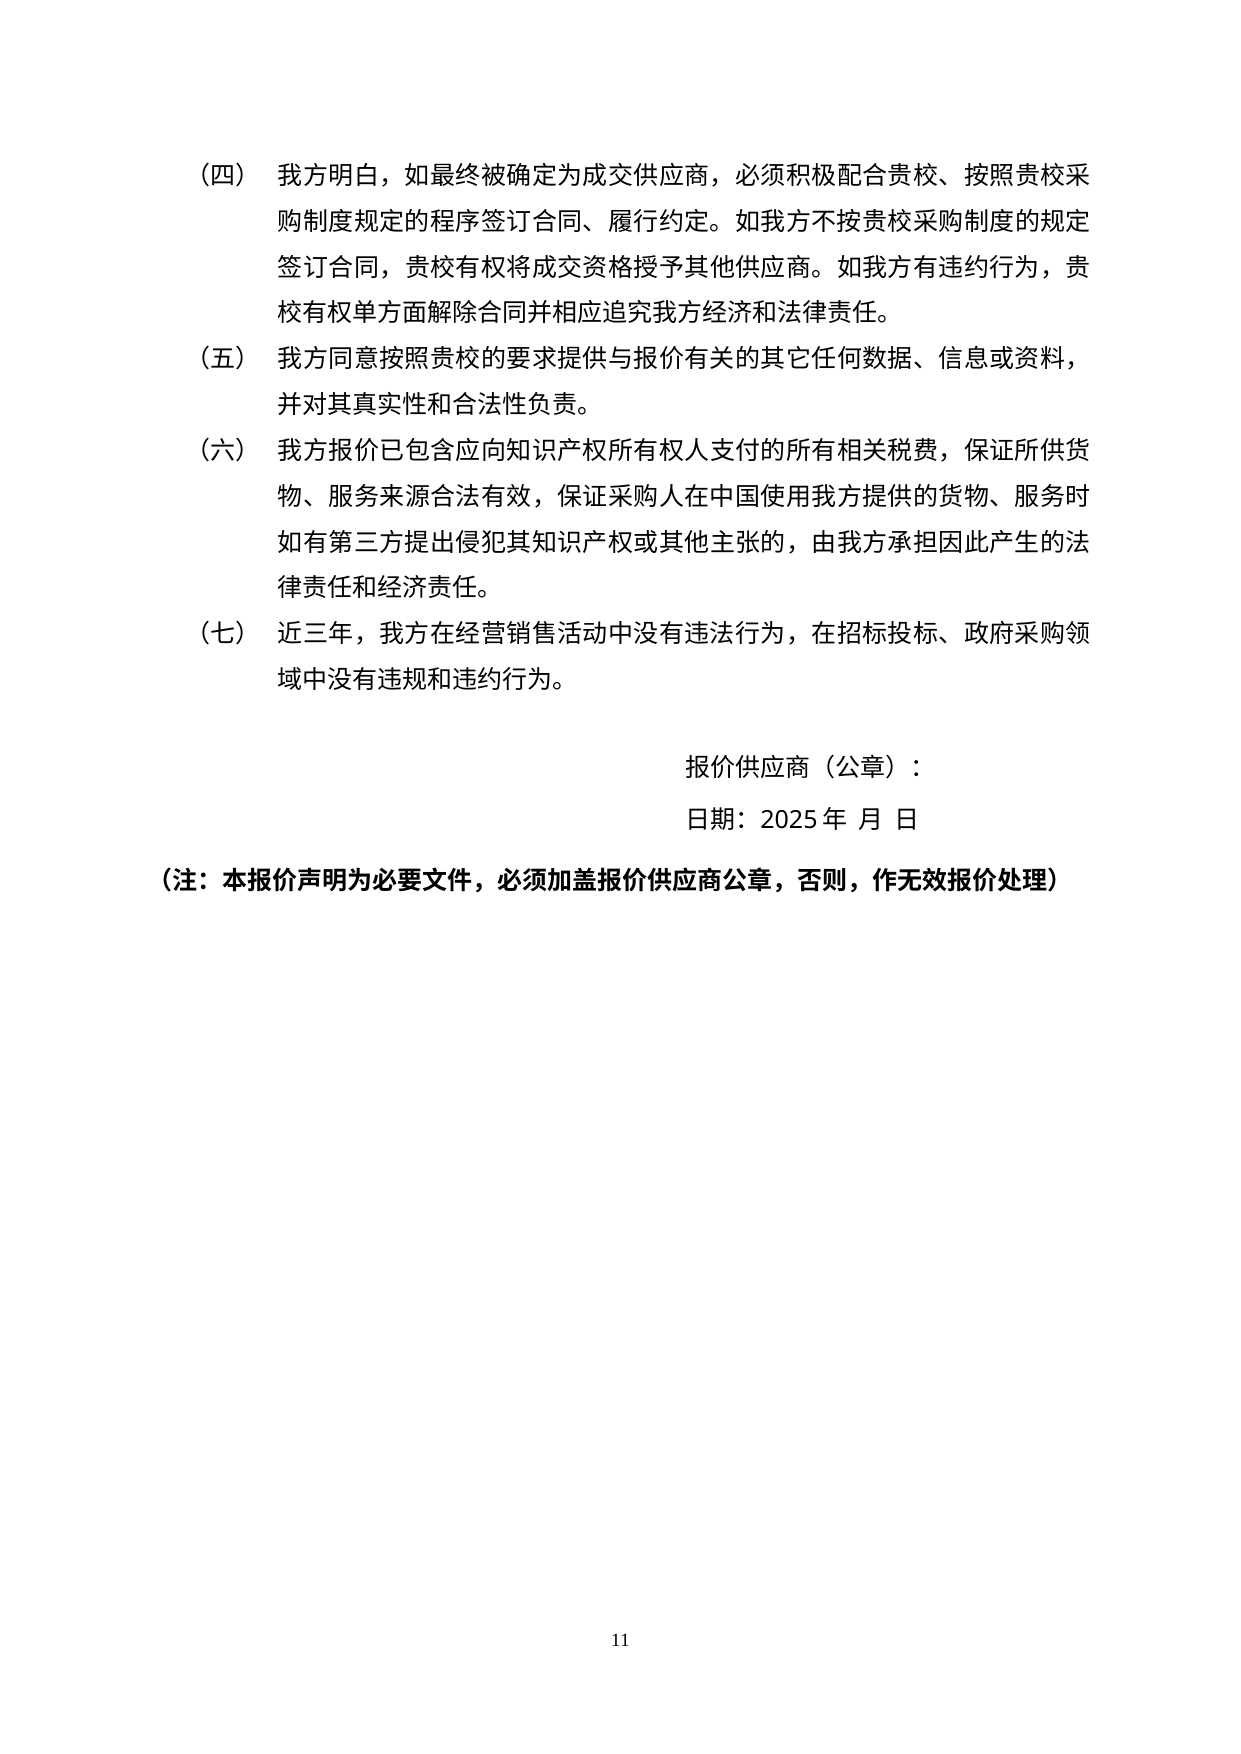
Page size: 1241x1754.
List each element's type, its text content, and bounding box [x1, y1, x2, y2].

text 日期：2025年 月 日 [148, 799, 1092, 836]
list 近三年，我方在经营销售活动中没有违法行为，在招标投标、政府采购领域中没有违规和违约行为。 [185, 606, 1092, 698]
list 我方报价已包含应向知识产权所有权人支付的所有相关税费，保证所供货物、服务来源合法有效，保证采购人在中国使用我方提供的货物、服务时，如有第三方提出侵犯其知识产权或其他主张的，由我方承担因此产生的法律责任和经济责任。 [185, 423, 1092, 606]
list 我方明白，如最终被确定为成交供应商，必须积极配合贵校、按照贵校采购制度规定的程序签订合同、履行约定。如我方不按贵校采购制度的规定签订合同，贵校有权将成交资格授予其他供应商。如我方有违约行为，贵校有权单方面解除合同并相应追究我方经济和法律责任。 [185, 148, 1092, 331]
text 报价供应商（公章）： [148, 747, 1092, 783]
list 我方同意按照贵校的要求提供与报价有关的其它任何数据、信息或资料，并对其真实性和合法性负责。 [185, 331, 1092, 423]
text （注：本报价声明为必要文件，必须加盖报价供应商公章，否则，作无效报价处理） [148, 852, 1092, 896]
